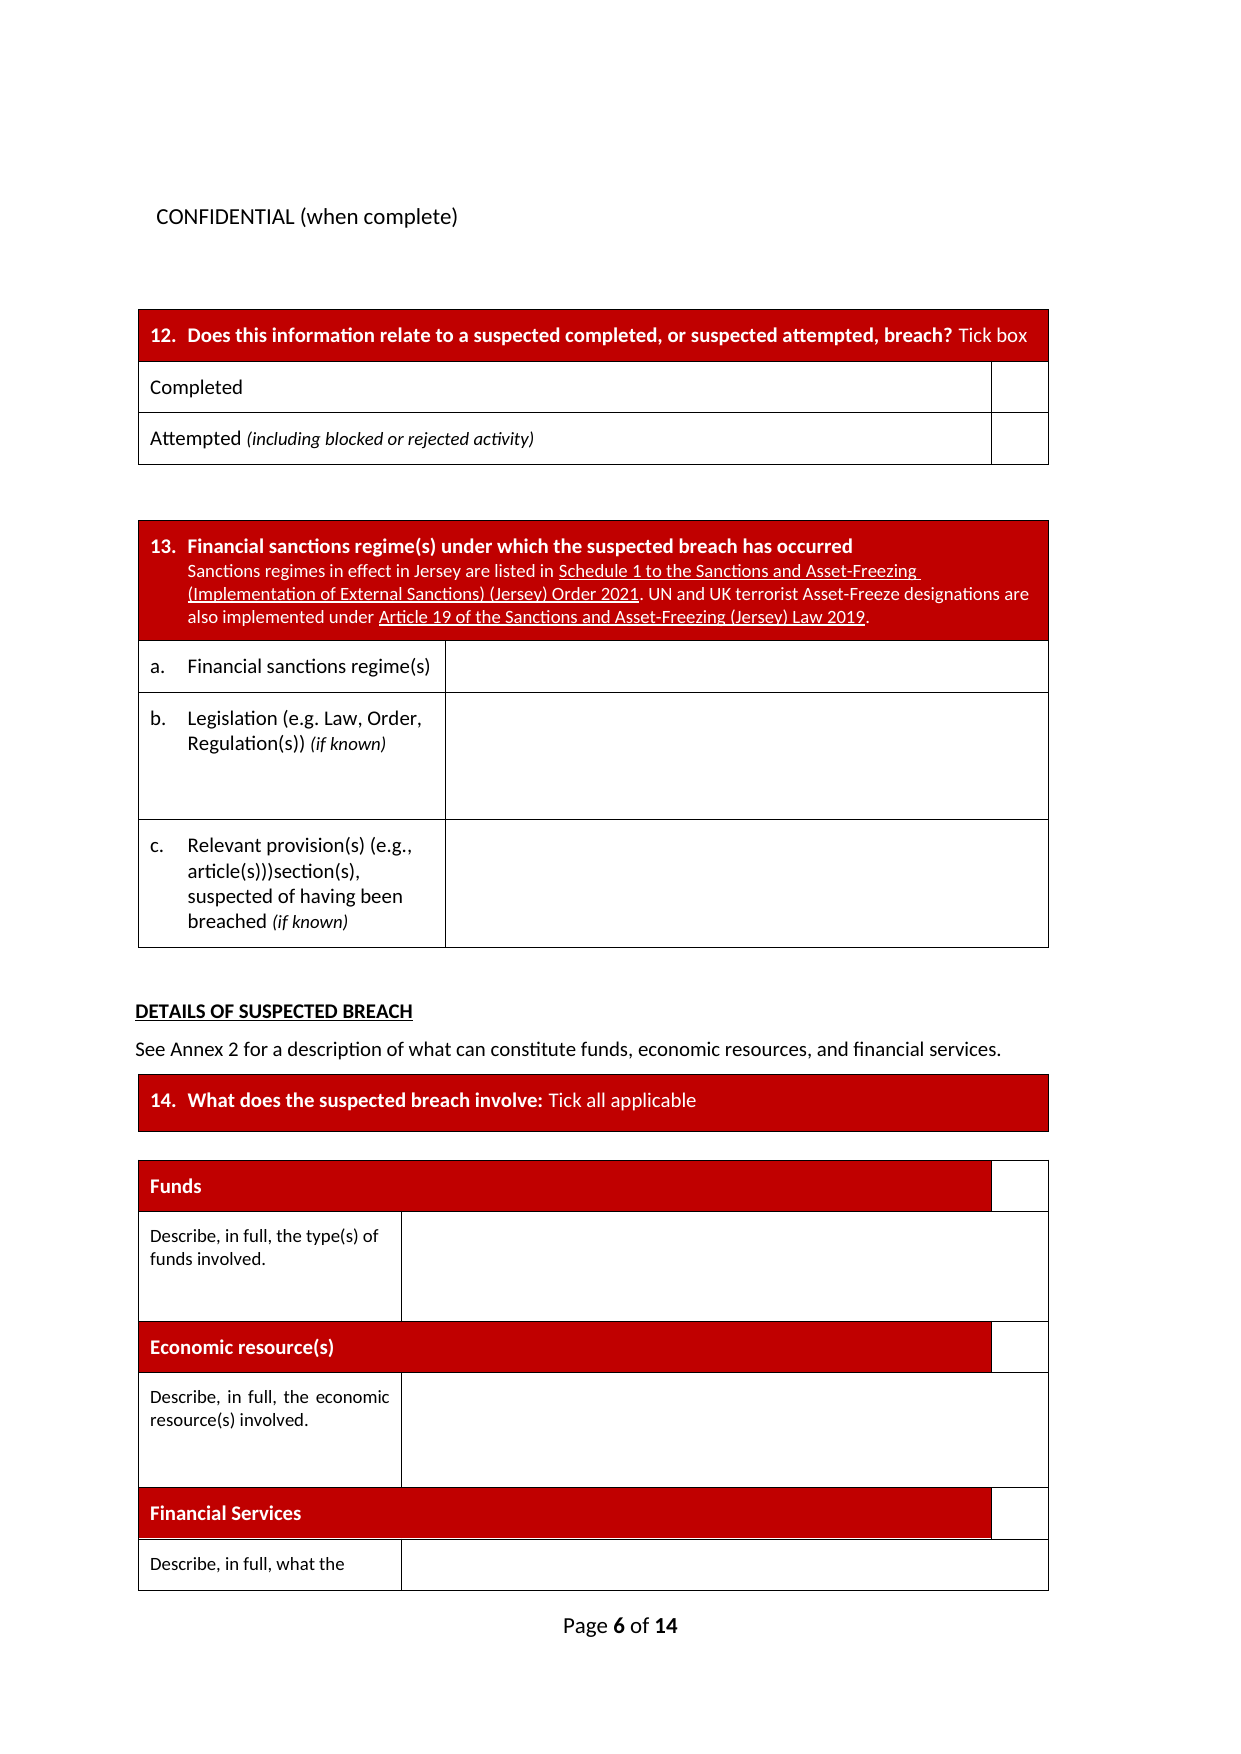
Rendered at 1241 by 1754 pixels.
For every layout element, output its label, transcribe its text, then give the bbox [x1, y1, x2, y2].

table_cell [446, 641, 1048, 692]
table_cell [446, 820, 1048, 947]
table_cell [992, 1322, 1048, 1372]
table_cell [992, 362, 1048, 412]
text See Annex 2 for a description of what can constitute funds, economic resources, and financial services. [135, 1036, 1090, 1061]
table_cell Financial Services [139, 1488, 991, 1538]
table_header What does the suspected breach involve: Tick all applicable [139, 1075, 1048, 1131]
table_cell Describe, in full, the type(s) of funds involved. [139, 1212, 401, 1321]
table_cell Completed [139, 362, 991, 412]
table_cell [992, 1488, 1048, 1538]
table_cell Financial sanctions regime(s) [139, 641, 445, 692]
table_header Does this information relate to a suspected completed, or suspected attempted, breach? Tick box [139, 310, 1048, 361]
table_cell Describe, in full, the economic resource(s) involved. [139, 1373, 401, 1487]
table_cell Attempted (including blocked or rejected activity) [139, 413, 991, 463]
table_cell [402, 1373, 1048, 1487]
table_header Funds [139, 1161, 991, 1211]
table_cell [139, 1540, 401, 1590]
table_header Financial sanctions regime(s) under which the suspected breach has occurred Sanctions regimes in effect in Jersey are listed in Schedule 1 to the Sanctions and Asset-Freezing (Implementation of External Sanctions) (Jersey) Order 2021. UN and UK terrorist Asset-Freeze designations are also implemented under Article 19 of the Sanctions and Asset-Freezing (Jersey) Law 2019. [139, 521, 1048, 640]
table_cell Legislation (e.g. Law, Order, Regulation(s)) (if known) [139, 693, 445, 819]
table_cell Relevant provision(s) (e.g., article(s)))section(s), suspected of having been breached (if known) [139, 820, 445, 947]
table_header [992, 1161, 1048, 1211]
table_cell [992, 413, 1048, 463]
table_cell [402, 1540, 1048, 1590]
table_cell [402, 1212, 1048, 1321]
table_cell Economic resource(s) [139, 1322, 991, 1372]
text DETAILS OF SUSPECTED BREACH [135, 998, 1090, 1023]
table_cell [446, 693, 1048, 819]
